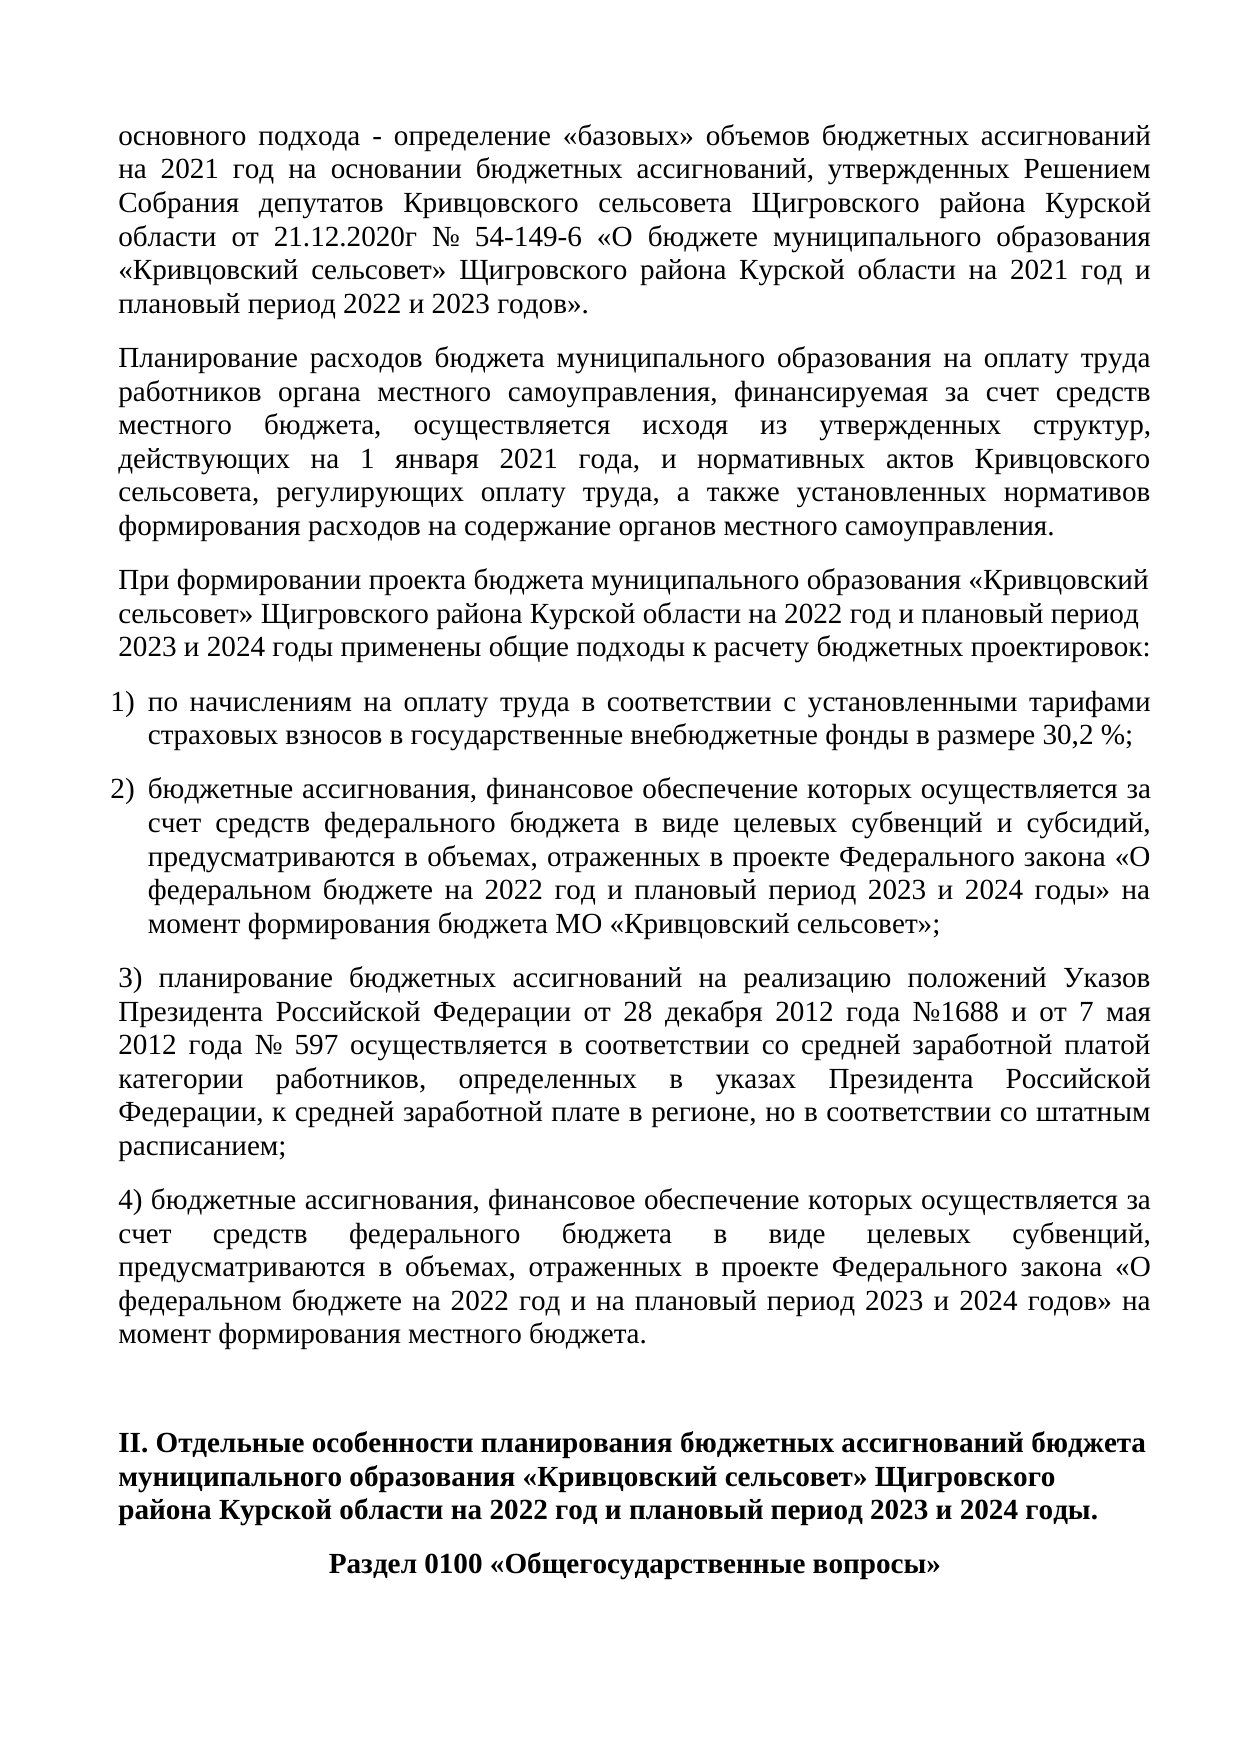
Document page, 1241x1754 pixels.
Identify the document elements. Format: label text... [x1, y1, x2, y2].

list бюджетные ассигнования, финансовое обеспечение которых осуществляется за счет средств федерального бюджета в виде целевых субвенций и субсидий, предусматриваются в объемах, отраженных в проекте Федерального закона «О федеральном бюджете на 2022 год и плановый период 2023 и 2024 годы» на момент формирования бюджета МО «Кривцовский сельсовет»; [110, 772, 1152, 939]
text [118, 118, 1152, 319]
text 4) бюджетные ассигнования, финансовое обеспечение которых осуществляется за счет средств федерального бюджета в виде целевых субвенций, предусматриваются в объемах, отраженных в проекте Федерального закона «О федеральном бюджете на 2022 год и на плановый период 2023 и 2024 годов» на момент формирования местного бюджета. [118, 1182, 1152, 1350]
text 3) планирование бюджетных ассигнований на реализацию положений Указов Президента Российской Федерации от 28 декабря 2012 года №1688 и от 7 мая 2012 года № 597 осуществляется в соответствии со средней заработной платой категории работников, определенных в указах Президента Российской Федерации, к средней заработной плате в регионе, но в соответствии со штатным расписанием; [118, 960, 1152, 1161]
list по начислениям на оплату труда в соответствии с установленными тарифами страховых взносов в государственные внебюджетные фонды в размере 30,2 %; [110, 684, 1152, 751]
text При формировании проекта бюджета муниципального образования «Кривцовский сельсовет» Щигровского района Курской области на 2022 год и плановый период 2023 и 2024 годы применены общие подходы к расчету бюджетных проектировок: [118, 562, 1152, 663]
text II. Отдельные особенности планирования бюджетных ассигнований бюджета муниципального образования «Кривцовский сельсовет» Щигровского района Курской области на 2022 год и плановый период 2023 и 2024 годы. [118, 1425, 1152, 1526]
text Планирование расходов бюджета муниципального образования на оплату труда работников органа местного самоуправления, финансируемая за счет средств местного бюджета, осуществляется исходя из утвержденных структур, действующих на 1 января 2021 года, и нормативных актов Кривцовского сельсовета, регулирующих оплату труда, а также установленных нормативов формирования расходов на содержание органов местного самоуправления. [118, 340, 1152, 541]
text Раздел 0100 «Общегосударственные вопросы» [118, 1547, 1152, 1580]
